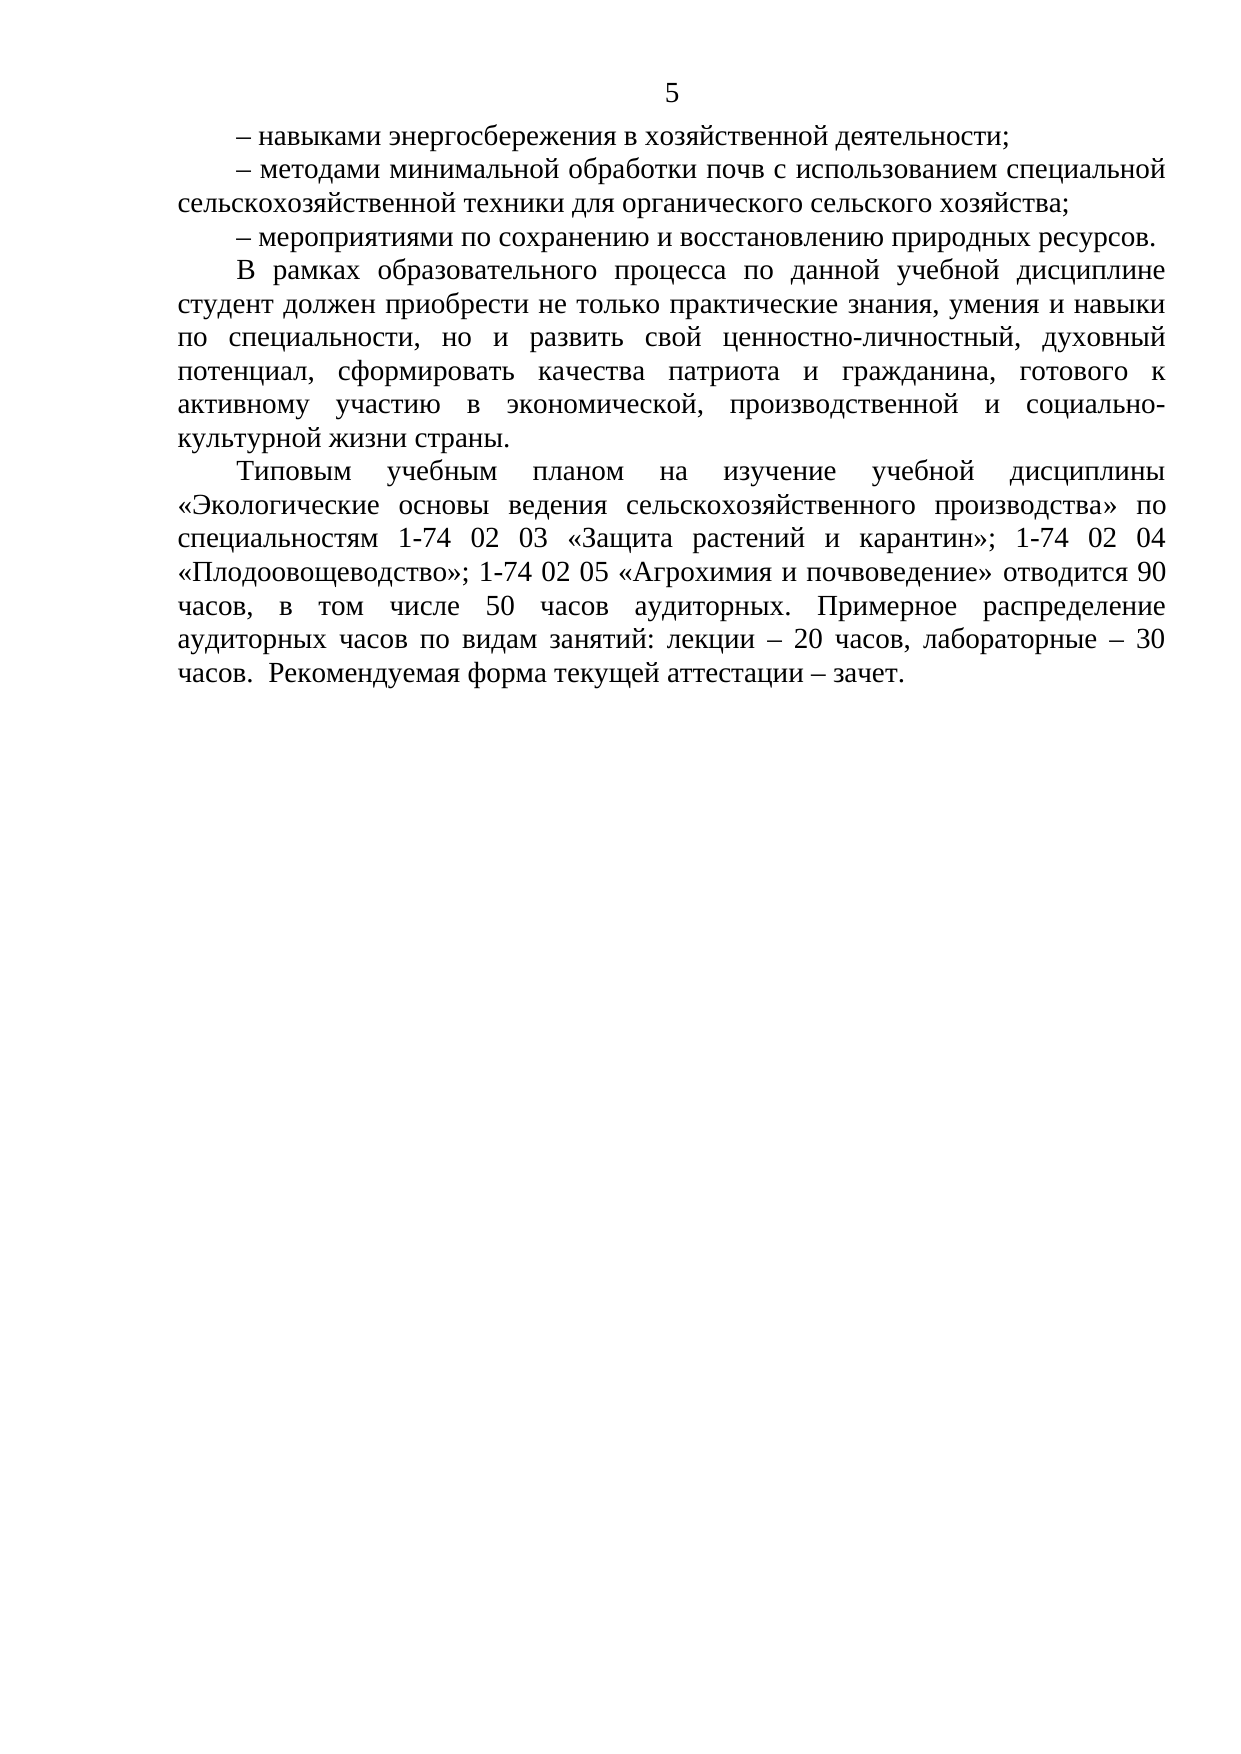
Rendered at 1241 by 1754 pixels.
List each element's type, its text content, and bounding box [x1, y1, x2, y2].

text – мероприятиями по сохранению и восстановлению природных ресурсов. [177, 219, 1166, 252]
text – навыками энергосбережения в хозяйственной деятельности; [177, 118, 1166, 152]
text – методами минимальной обработки почв с использованием специальной сельскохозяйственной техники для органического сельского хозяйства; [177, 152, 1166, 219]
text В рамках образовательного процесса по данной учебной дисциплине студент должен приобрести не только практические знания, умения и навыки по специальности, но и развить свой ценностно-личностный, духовный потенциал, сформировать качества патриота и гражданина, готового к активному участию в экономической, производственной и социально-культурной жизни страны. [177, 252, 1166, 453]
text Типовым учебным планом на изучение учебной дисциплины «Экологические основы ведения сельскохозяйственного производства» по специальностям 1-74 02 03 «Защита растений и карантин»; 1-74 02 04 «Плодоовощеводство»; 1-74 02 05 «Агрохимия и почвоведение» отводится 90 часов, в том числе 50 часов аудиторных. Примерное распределение аудиторных часов по видам занятий: лекции – 20 часов, лабораторные – 30 часов. Рекомендуемая форма текущей аттестации – зачет. [177, 453, 1166, 688]
